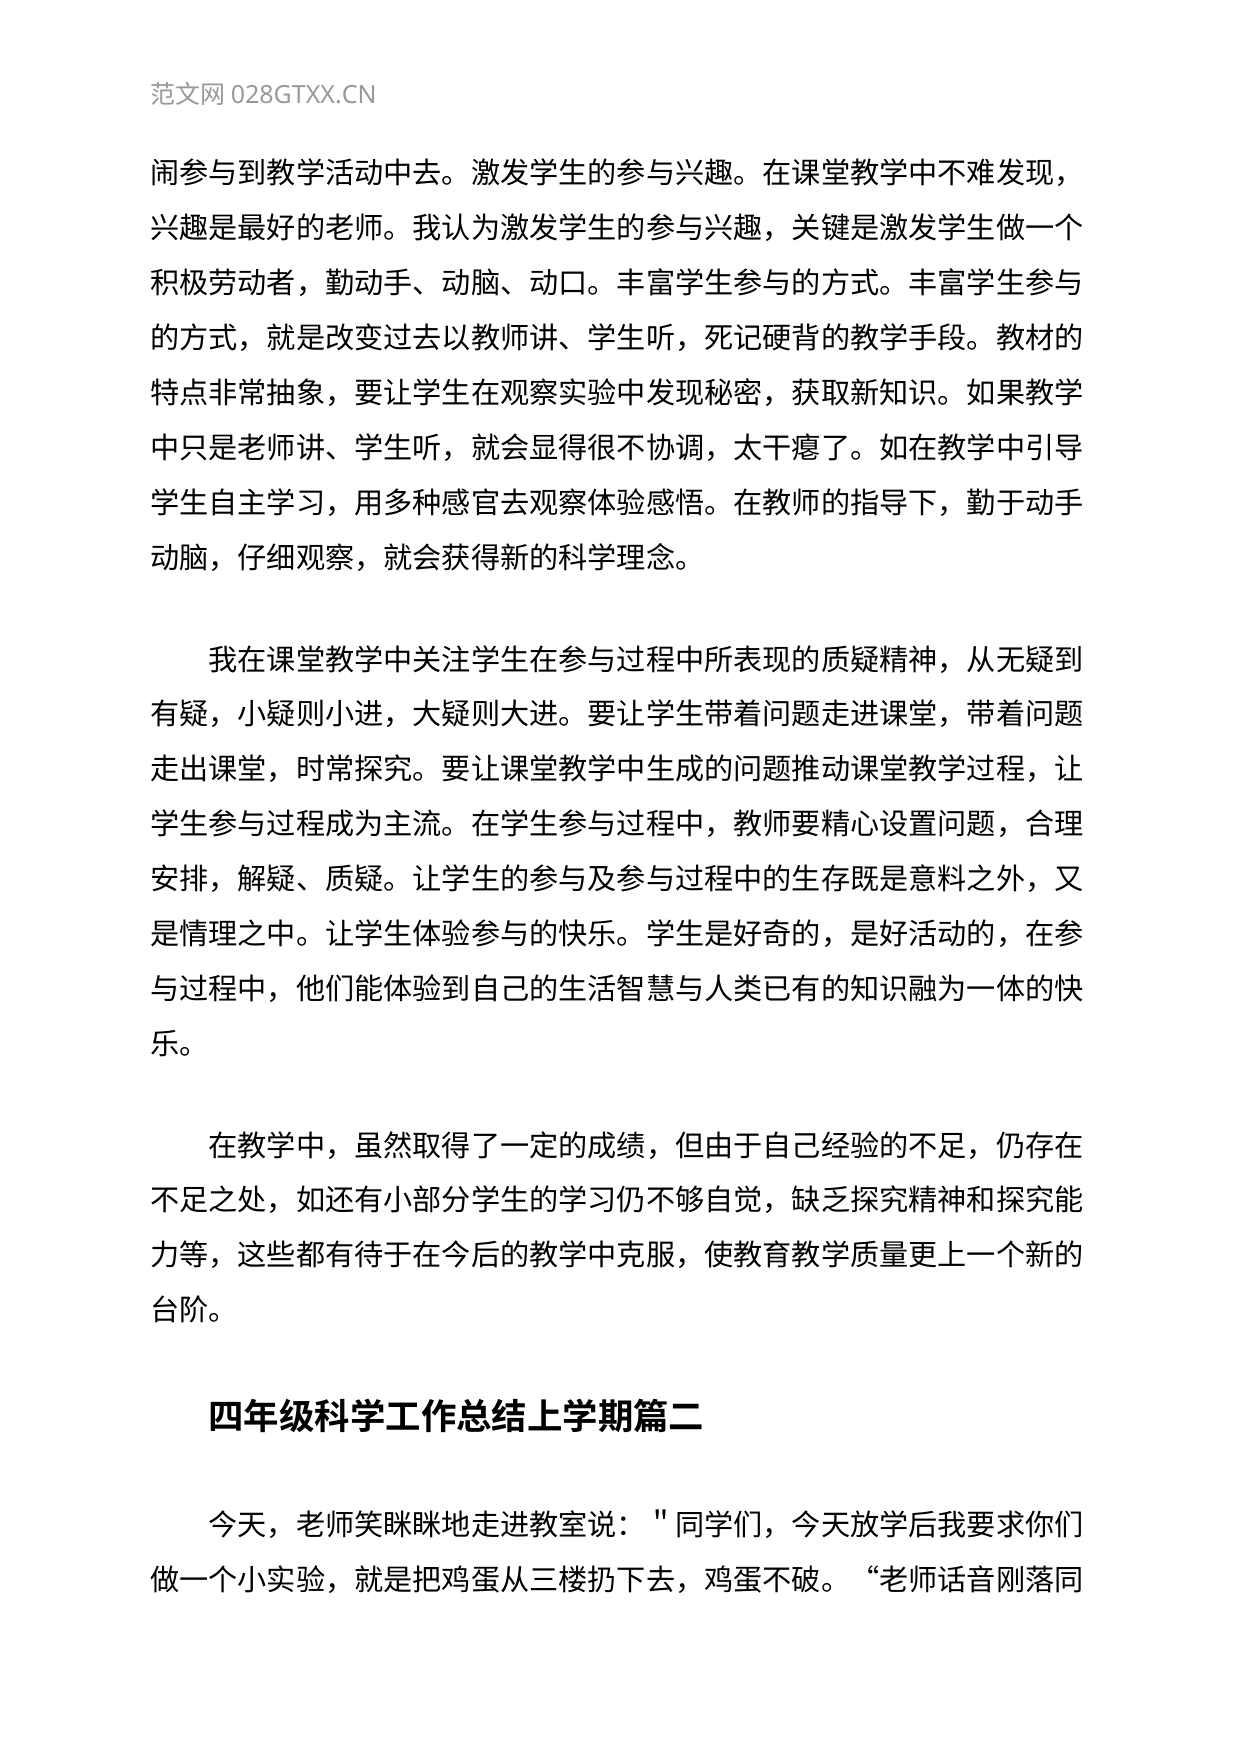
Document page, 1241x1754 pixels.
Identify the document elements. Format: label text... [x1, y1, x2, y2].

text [150, 150, 1090, 577]
text 在教学中，虽然取得了一定的成绩，但由于自己经验的不足，仍存在不足之处，如还有小部分学生的学习仍不够自觉，缺乏探究精神和探究能力等，这些都有待于在今后的教学中克服，使教育教学质量更上一个新的台阶。 [150, 1122, 1090, 1329]
text 我在课堂教学中关注学生在参与过程中所表现的质疑精神，从无疑到有疑，小疑则小进，大疑则大进。要让学生带着问题走进课堂，带着问题走出课堂，时常探究。要让课堂教学中生成的问题推动课堂教学过程，让学生参与过程成为主流。在学生参与过程中，教师要精心设置问题，合理安排，解疑、质疑。让学生的参与及参与过程中的生存既是意料之外，又是情理之中。让学生体验参与的快乐。学生是好奇的，是好活动的，在参与过程中，他们能体验到自己的生活智慧与人类已有的知识融为一体的快乐。 [150, 636, 1090, 1063]
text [150, 1502, 1090, 1599]
text 四年级科学工作总结上学期篇二 [150, 1388, 1090, 1440]
